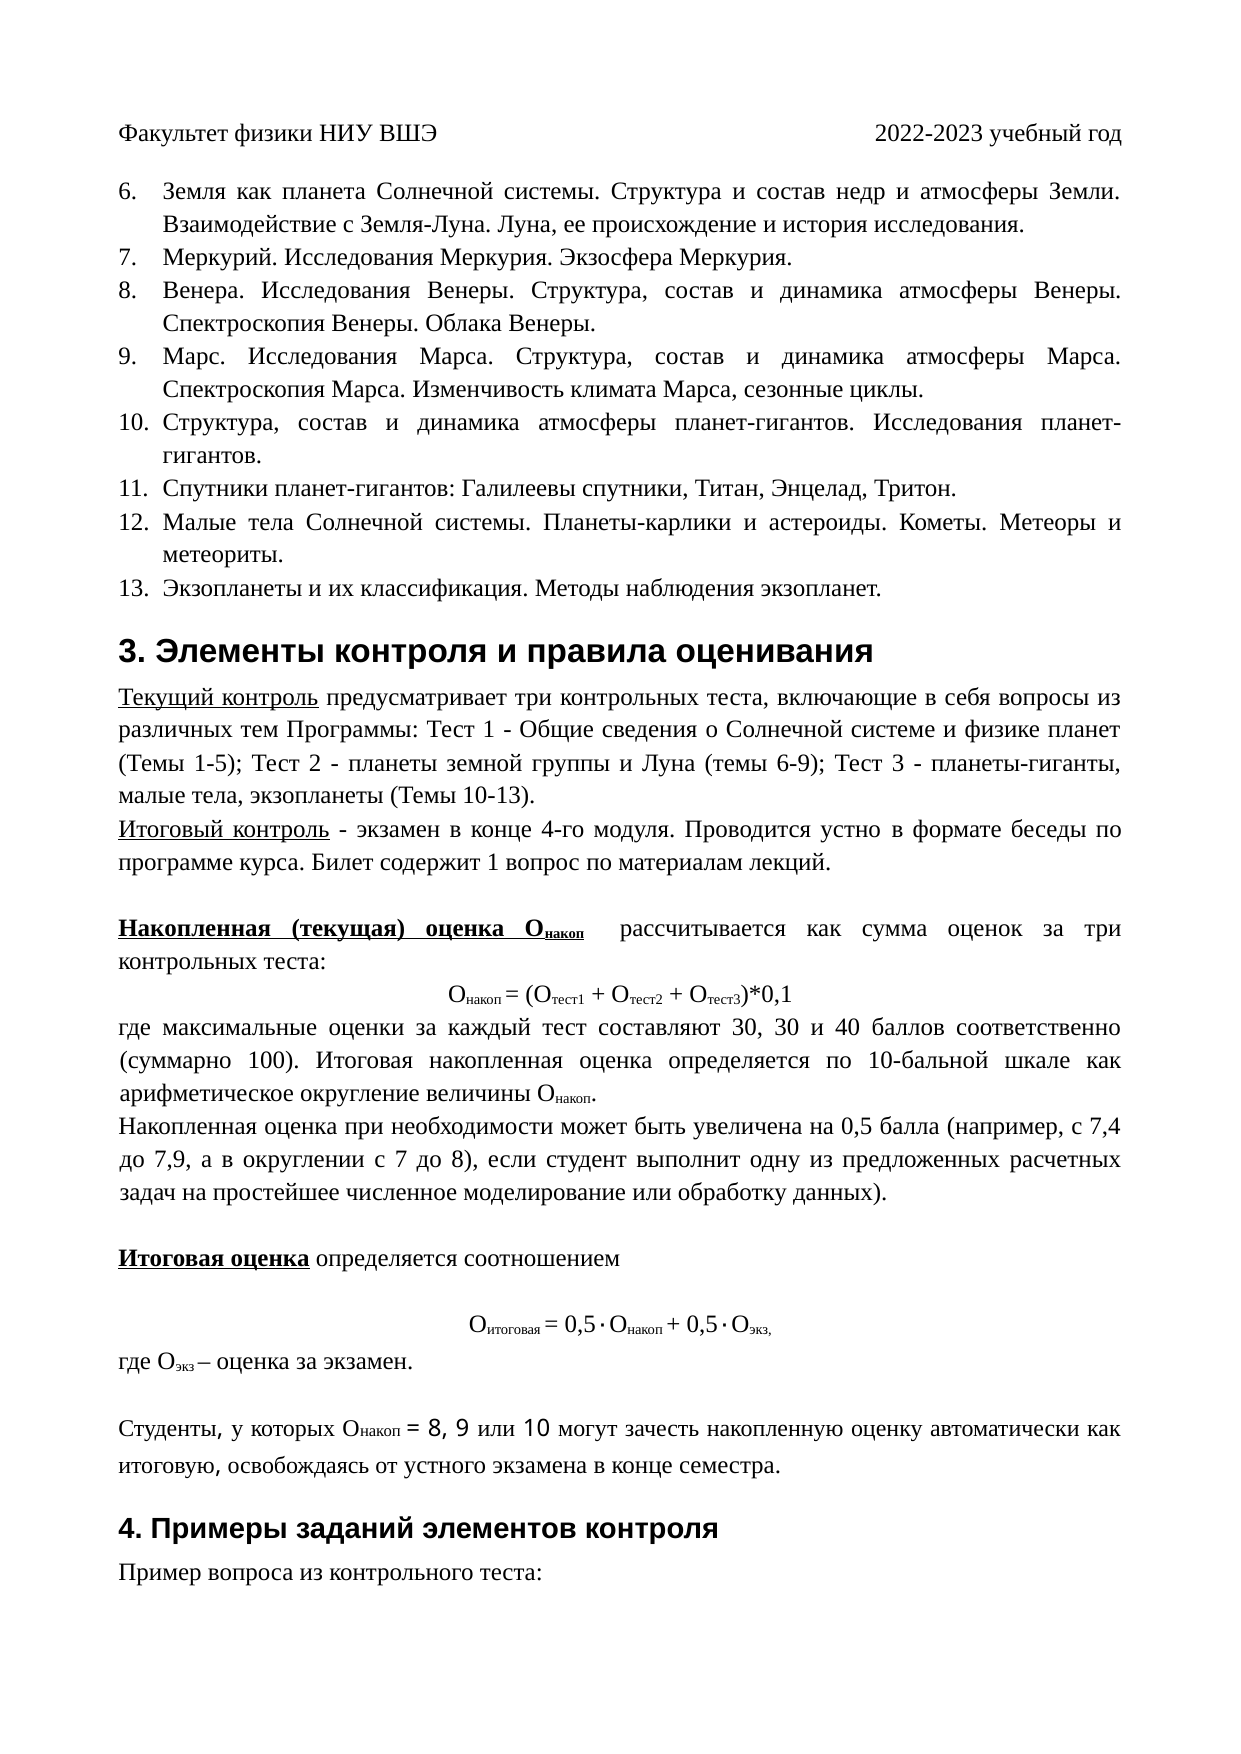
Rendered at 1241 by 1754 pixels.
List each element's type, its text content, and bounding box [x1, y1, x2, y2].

list Меркурий. Исследования Меркурия. Экзосфера Меркурия. [118, 242, 1122, 271]
list Накопленная (текущая) оценка Онакоп рассчитывается как сумма оценок за три контрольных теста: [118, 913, 1122, 974]
list Спутники планет-гигантов: Галилеевы спутники, Титан, Энцелад, Тритон. [118, 473, 1122, 502]
list Структура, состав и динамика атмосферы планет-гигантов. Исследования планет-гигантов. [118, 407, 1122, 469]
list где максимальные оценки за каждый тест составляют 30, 30 и 40 баллов соответственно (суммарно 100). Итоговая накопленная оценка определяется по 10-бальной шкале как арифметическое округление величины Онакоп. [118, 1012, 1122, 1107]
text Текущий контроль предусматривает три контрольных теста, включающие в себя вопросы из различных тем Программы: Тест 1 - Общие сведения о Солнечной системе и физике планет (Темы 1-5); Тест 2 - планеты земной группы и Луна (темы 6-9); Тест 3 - планеты-гиганты, малые тела, экзопланеты (Темы 10-13). [118, 682, 1122, 809]
list Земля как планета Солнечной системы. Структура и состав недр и атмосферы Земли. Взаимодействие с Земля-Луна. Луна, ее происхождение и история исследования. [118, 176, 1122, 238]
list Малые тела Солнечной системы. Планеты-карлики и астероиды. Кометы. Метеоры и метеориты. [118, 507, 1122, 568]
text Пример вопроса из контрольного теста: [118, 1557, 1122, 1586]
text Итоговый контроль - экзамен в конце 4-го модуля. Проводится устно в формате беседы по программе курса. Билет содержит 1 вопрос по материалам лекций. [118, 814, 1122, 875]
list Экзопланеты и их классификация. Методы наблюдения экзопланет. [118, 573, 1122, 601]
list Онакоп = (Отест1 + Отест2 + Отест3)*0,1 [118, 979, 1122, 1007]
subtitle 4. Примеры заданий элементов контроля [118, 1511, 1122, 1544]
subtitle 3. Элементы контроля и правила оценивания [118, 631, 1122, 669]
list Итоговая оценка определяется соотношением [118, 1243, 1122, 1272]
list Накопленная оценка при необходимости может быть увеличена на 0,5 балла (например, с 7,4 до 7,9, а в округлении с 7 до 8), если студент выполнит одну из предложенных расчетных задач на простейшее численное моделирование или обработку данных). [118, 1111, 1122, 1206]
text где Оэкз – оценка за экзамен. [118, 1346, 1122, 1375]
list Венера. Исследования Венеры. Структура, состав и динамика атмосферы Венеры. Спектроскопия Венеры. Облака Венеры. [118, 275, 1122, 337]
list Оитоговая = 0,5٠Онакоп + 0,5٠Оэкз, [118, 1309, 1122, 1338]
list Марс. Исследования Марса. Структура, состав и динамика атмосферы Марса. Спектроскопия Марса. Изменчивость климата Марса, сезонные циклы. [118, 341, 1122, 403]
text Студенты, у которых Онакоп = 8, 9 или 10 могут зачесть накопленную оценку автоматически как итоговую, освобождаясь от устного экзамена в конце семестра. [118, 1411, 1122, 1481]
